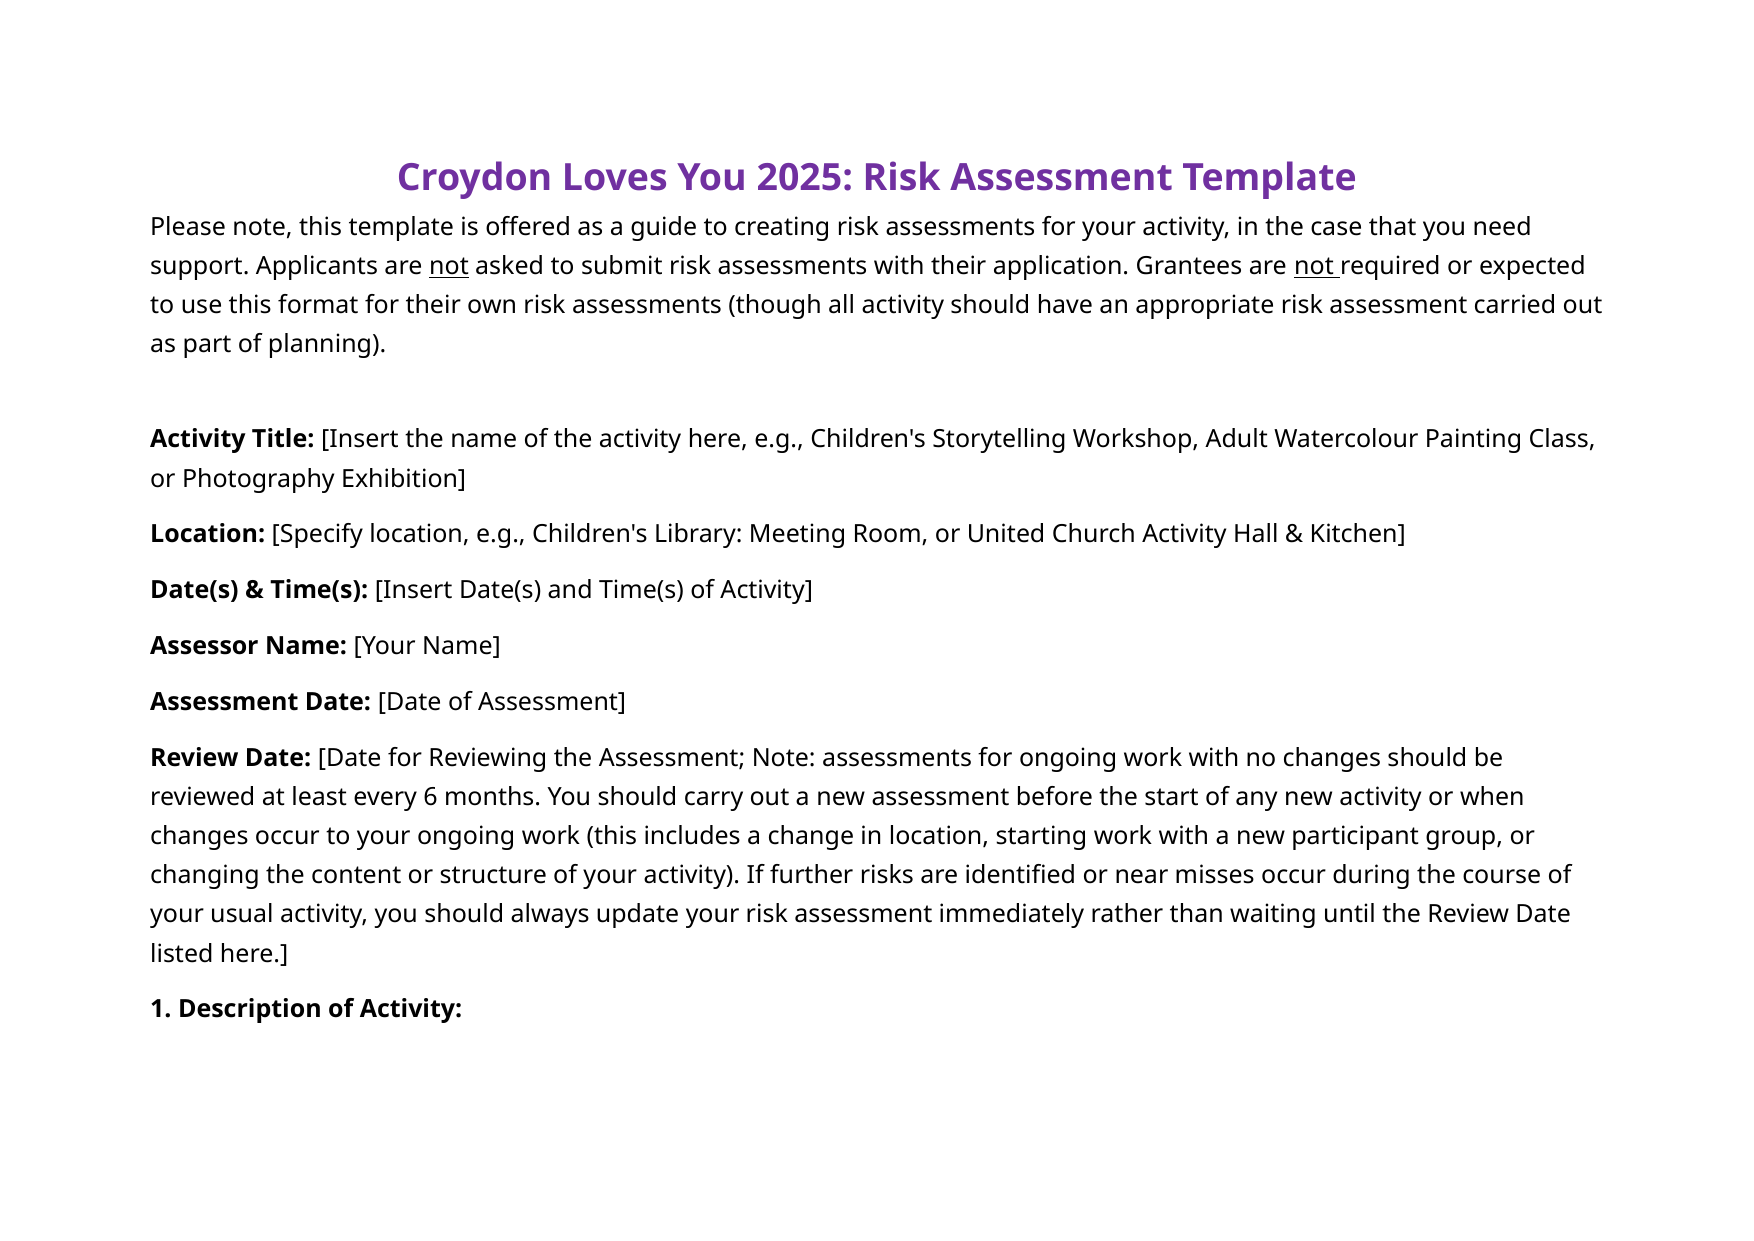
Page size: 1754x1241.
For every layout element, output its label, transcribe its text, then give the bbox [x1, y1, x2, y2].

text Location: [Specify location, e.g., Children's Library: Meeting Room, or United Church Activity Hall & Kitchen] [150, 516, 1604, 550]
text Activity Title: [Insert the name of the activity here, e.g., Children's Storytelling Workshop, Adult Watercolour Painting Class, or Photography Exhibition] [150, 421, 1604, 494]
text 1. Description of Activity: [150, 991, 1604, 1025]
text Assessment Date: [Date of Assessment] [150, 684, 1604, 718]
text Please note, this template is offered as a guide to creating risk assessments for your activity, in the case that you need support. Applicants are not asked to submit risk assessments with their application. Grantees are not required or expected to use this format for their own risk assessments (though all activity should have an appropriate risk assessment carried out as part of planning). [150, 209, 1604, 360]
text Review Date: [Date for Reviewing the Assessment; Note: assessments for ongoing work with no changes should be reviewed at least every 6 months. You should carry out a new assessment before the start of any new activity or when changes occur to your ongoing work (this includes a change in location, starting work with a new participant group, or changing the content or structure of your activity). If further risks are identified or near misses occur during the course of your usual activity, you should always update your risk assessment immediately rather than waiting until the Review Date listed here.] [150, 739, 1604, 969]
text Croydon Loves You 2025: Risk Assessment Template [150, 150, 1604, 201]
text Date(s) & Time(s): [Insert Date(s) and Time(s) of Activity] [150, 572, 1604, 606]
text Assessor Name: [Your Name] [150, 628, 1604, 662]
